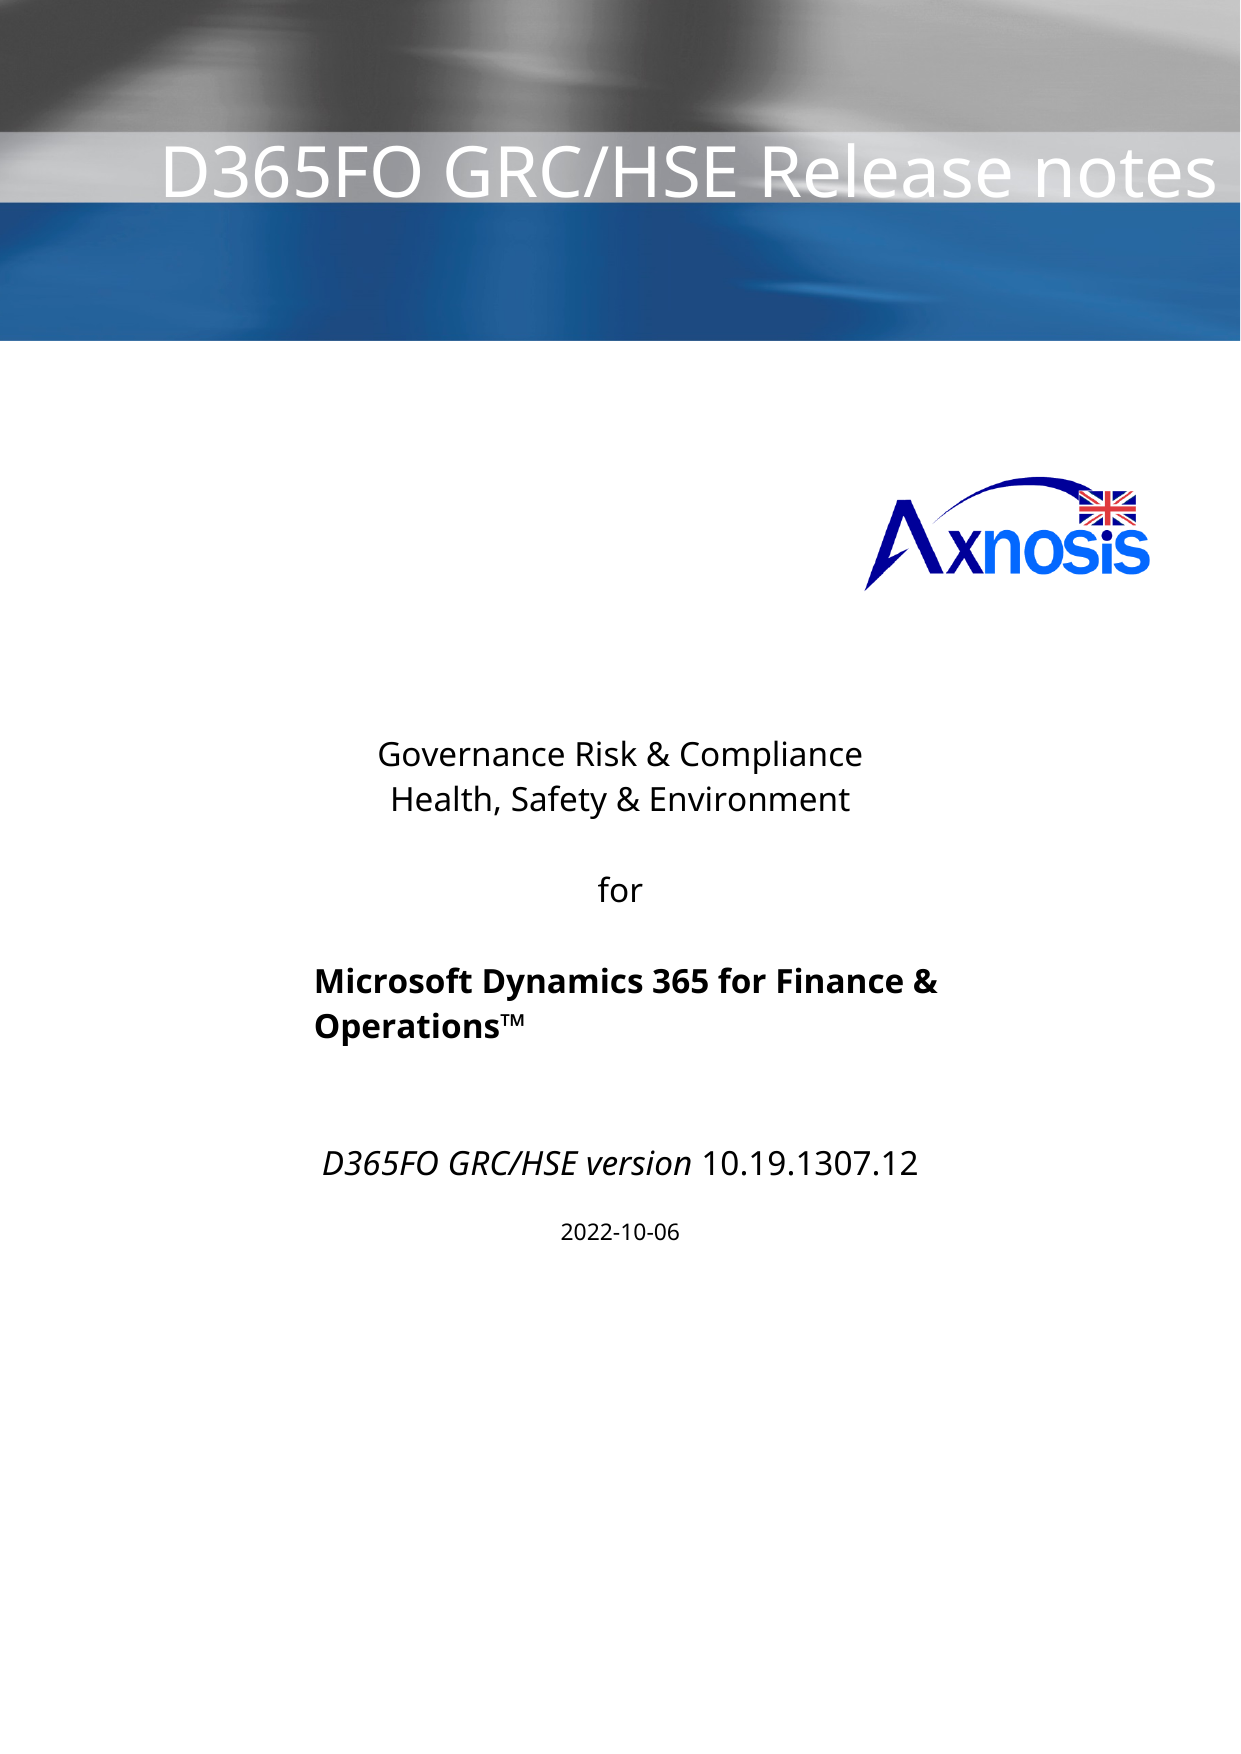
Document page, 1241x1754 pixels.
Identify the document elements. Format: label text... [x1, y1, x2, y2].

text Governance Risk & Compliance [89, 731, 1152, 776]
text 2022-10-06 [89, 1216, 1152, 1247]
picture [0, 0, 1241, 341]
text Health, Safety & Environment [89, 776, 1152, 822]
text Microsoft Dynamics 365 for Finance & Operations™ [314, 958, 1152, 1049]
picture [860, 472, 1152, 592]
text D365FO GRC/HSE version 10.19.1307.12 [89, 1139, 1152, 1185]
text for [89, 867, 1152, 912]
